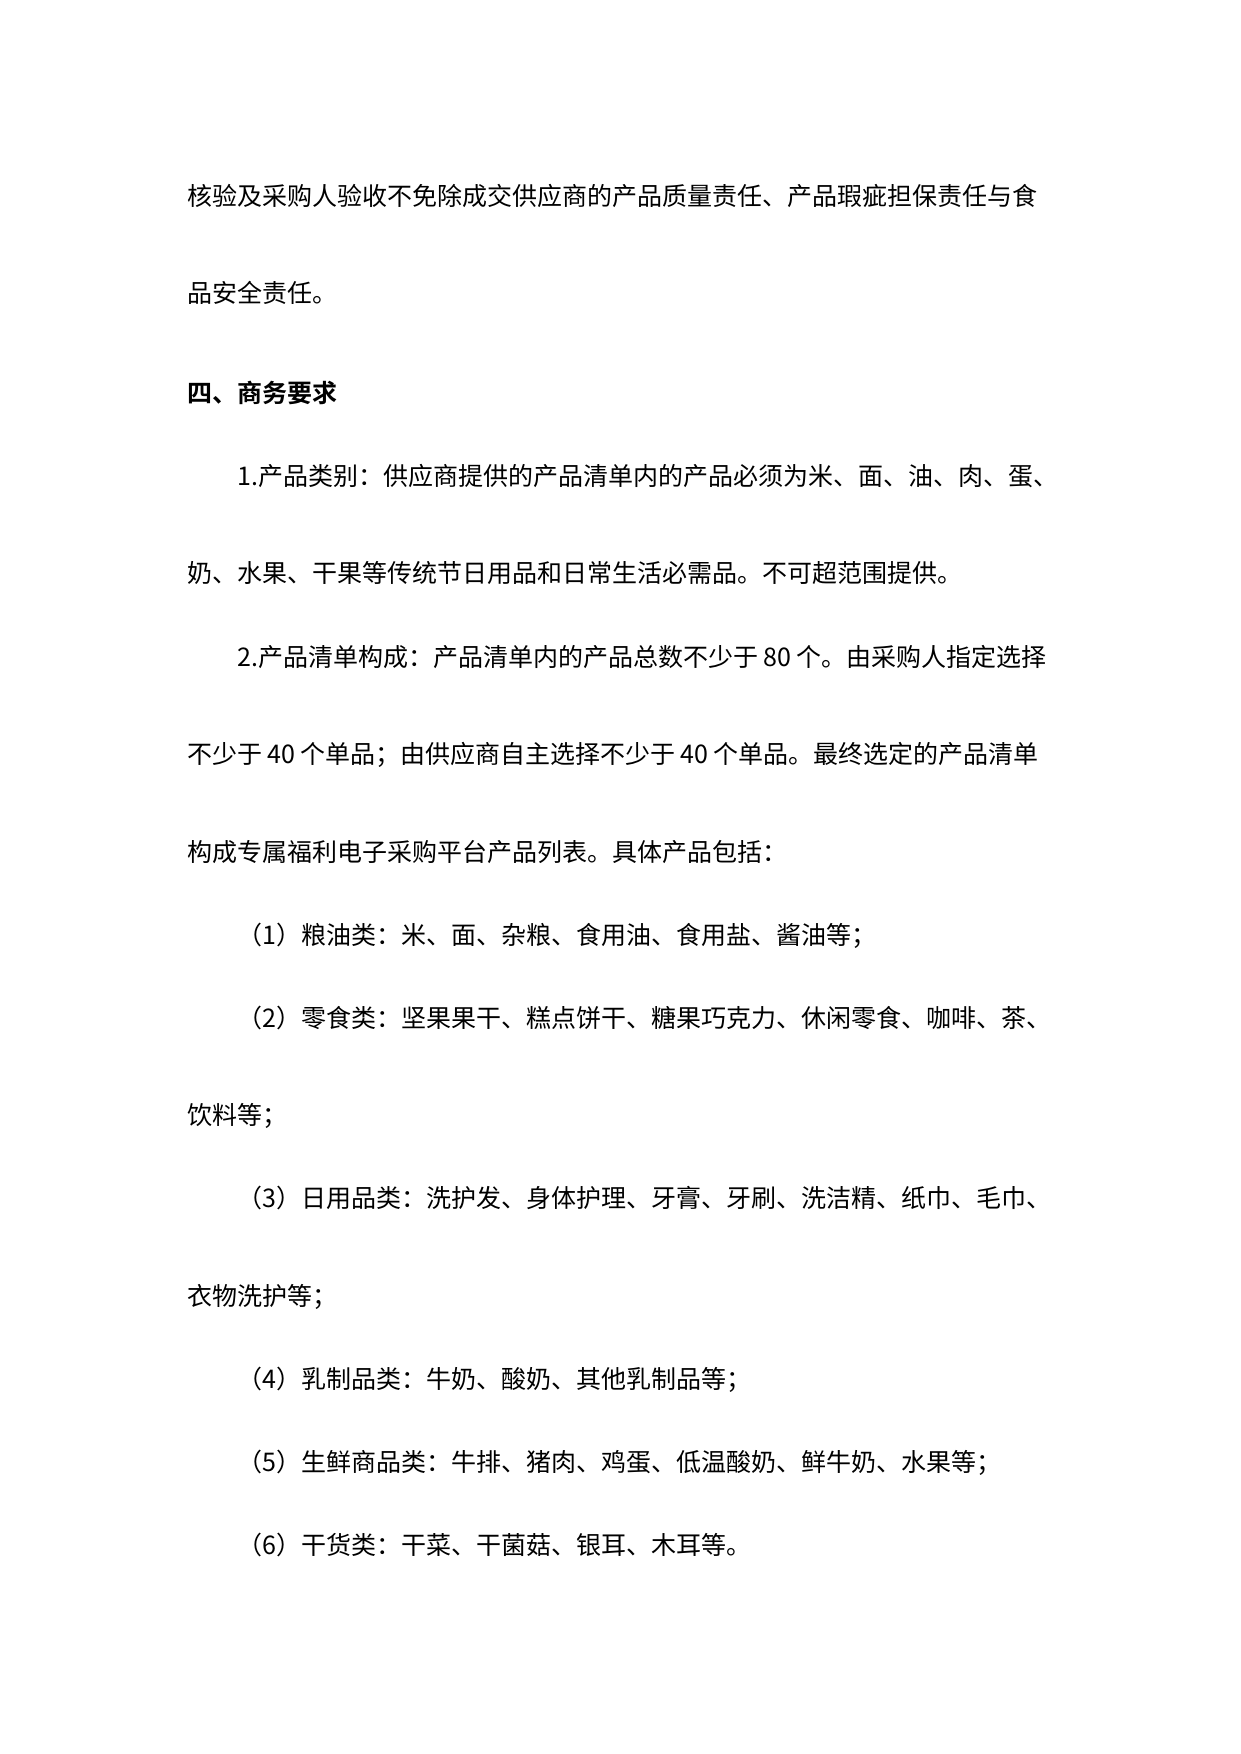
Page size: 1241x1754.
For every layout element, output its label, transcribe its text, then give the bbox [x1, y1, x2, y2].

text （4）乳制品类：牛奶、酸奶、其他乳制品等； [187, 1345, 1053, 1410]
text 1.产品类别：供应商提供的产品清单内的产品必须为米、面、油、肉、蛋、奶、水果、干果等传统节日用品和日常生活必需品。不可超范围提供。 [187, 442, 1053, 604]
text （5）生鲜商品类：牛排、猪肉、鸡蛋、低温酸奶、鲜牛奶、水果等； [187, 1428, 1053, 1493]
text 2.产品清单构成：产品清单内的产品总数不少于80个。由采购人指定选择不少于40个单品；由供应商自主选择不少于40个单品。最终选定的产品清单构成专属福利电子采购平台产品列表。具体产品包括： [187, 623, 1053, 883]
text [187, 162, 1053, 324]
text （3）日用品类：洗护发、身体护理、牙膏、牙刷、洗洁精、纸巾、毛巾、衣物洗护等； [187, 1164, 1053, 1327]
text （6）干货类：干菜、干菌菇、银耳、木耳等。 [187, 1511, 1053, 1576]
text （1）粮油类：米、面、杂粮、食用油、食用盐、酱油等； [187, 901, 1053, 966]
text 四、商务要求 [187, 359, 1053, 424]
text （2）零食类：坚果果干、糕点饼干、糖果巧克力、休闲零食、咖啡、茶、饮料等； [187, 984, 1053, 1146]
